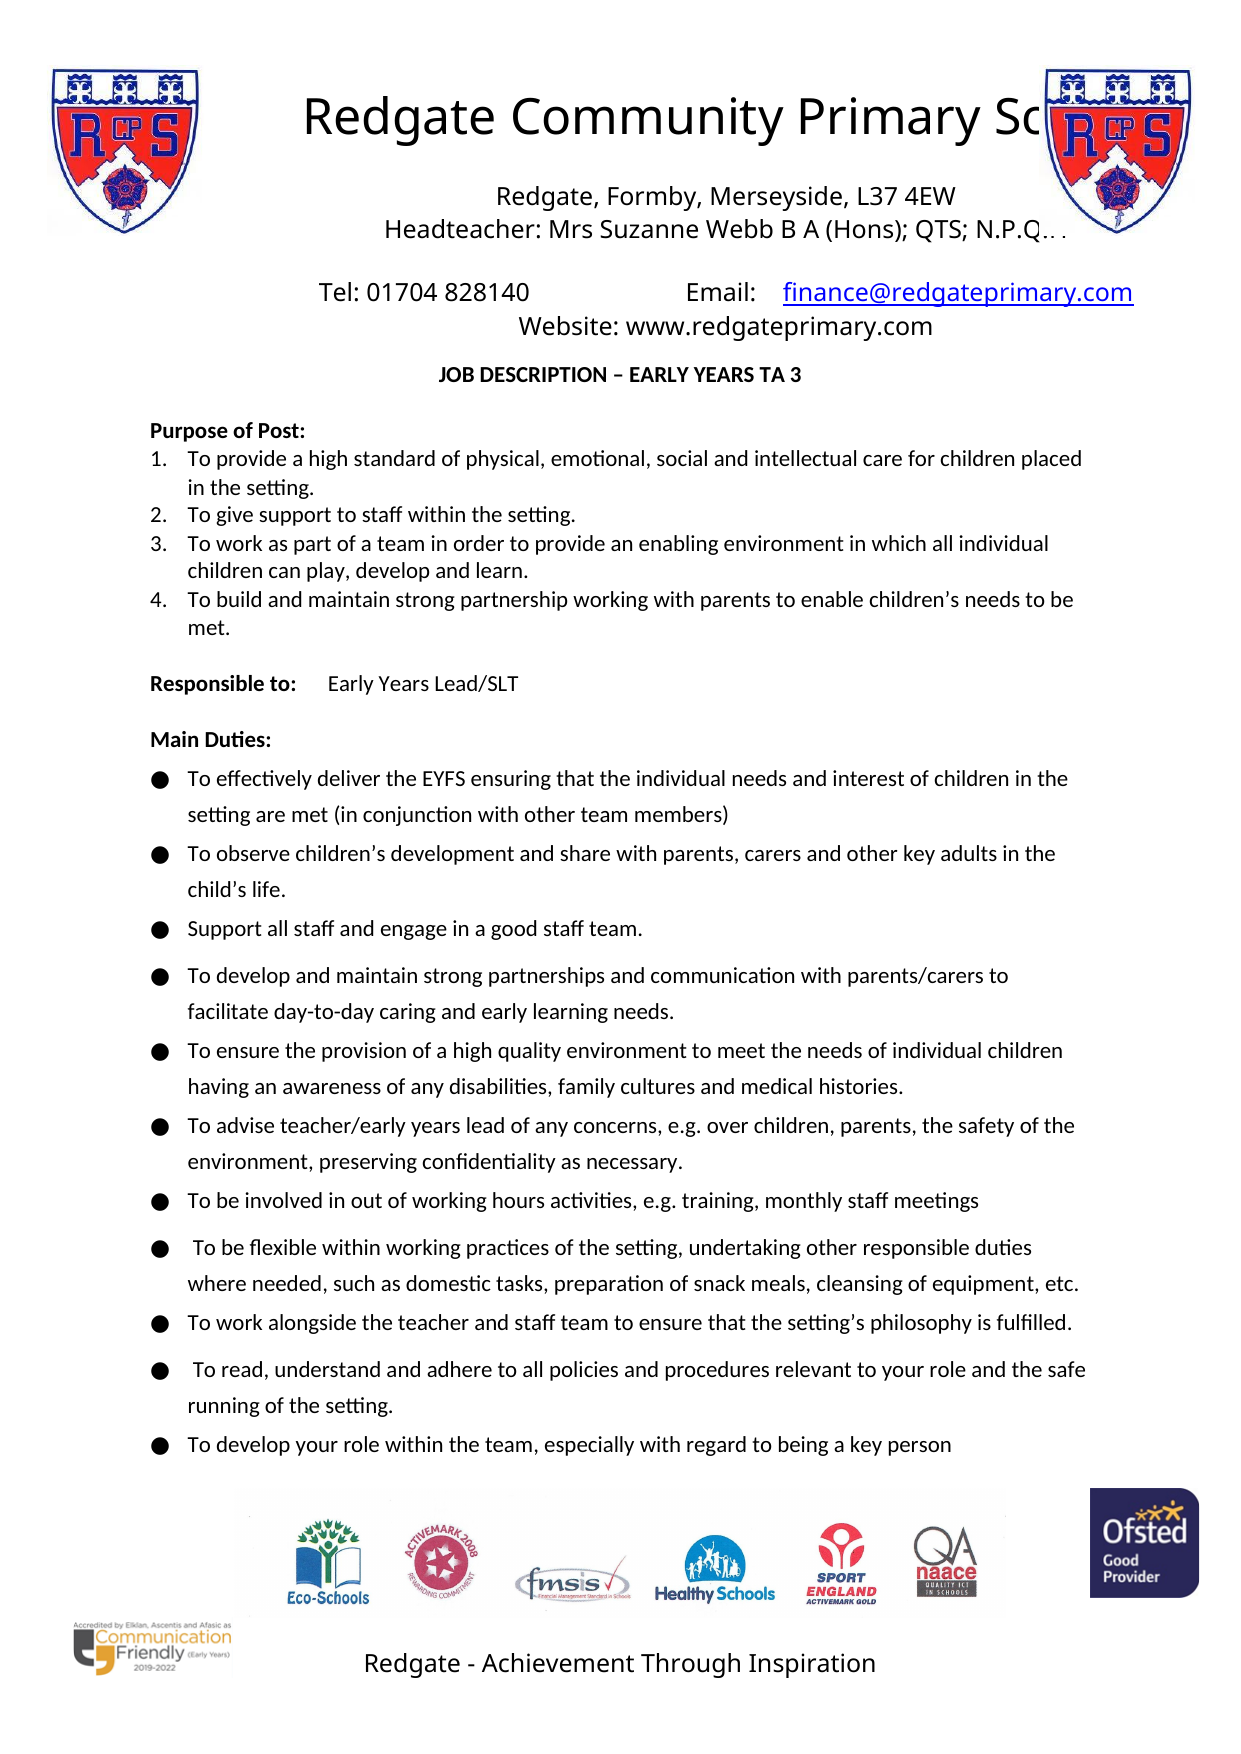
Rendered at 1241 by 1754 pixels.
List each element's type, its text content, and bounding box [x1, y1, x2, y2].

picture [46, 65, 205, 236]
list To ensure the provision of a high quality environment to meet the needs of individual children having an awareness of any disabilities, family cultures and medical histories. [150, 1025, 1090, 1100]
list Support all staff and engage in a good staff team. [150, 903, 1090, 950]
list To give support to staff within the setting. [150, 501, 1090, 529]
picture [234, 1488, 1006, 1618]
list To provide a high standard of physical, emotional, social and intellectual care for children placed in the setting. [150, 444, 1090, 501]
text JOB DESCRIPTION – EARLY YEARS TA 3 [150, 361, 1090, 388]
text Main Duties: [150, 725, 1090, 753]
list To be flexible within working practices of the setting, undertaking other responsible duties where needed, such as domestic tasks, preparation of snack meals, cleansing of equipment, etc. [150, 1222, 1090, 1297]
list To observe children’s development and share with parents, carers and other key adults in the child’s life. [150, 828, 1090, 903]
list To effectively deliver the EYFS ensuring that the individual needs and interest of children in the setting are met (in conjunction with other team members) [150, 753, 1090, 828]
text Purpose of Post: [150, 417, 1090, 444]
picture [1039, 65, 1197, 236]
list To be involved in out of working hours activities, e.g. training, monthly staff meetings [150, 1175, 1090, 1222]
list To build and maintain strong partnership working with parents to enable children’s needs to be met. [150, 585, 1090, 641]
text Responsible to: Early Years Lead/SLT [150, 669, 1090, 697]
picture [1090, 1488, 1200, 1598]
list To read, understand and adhere to all policies and procedures relevant to your role and the safe running of the setting. [150, 1344, 1090, 1419]
list To work as part of a team in order to provide an enabling environment in which all individual children can play, develop and learn. [150, 529, 1090, 585]
picture [73, 1617, 233, 1678]
list To advise teacher/early years lead of any concerns, e.g. over children, parents, the safety of the environment, preserving confidentiality as necessary. [150, 1100, 1090, 1175]
list To develop your role within the team, especially with regard to being a key person [150, 1419, 1090, 1466]
list To develop and maintain strong partnerships and communication with parents/carers to facilitate day-to-day caring and early learning needs. [150, 950, 1090, 1025]
list To work alongside the teacher and staff team to ensure that the setting’s philosophy is fulfilled. [150, 1297, 1090, 1344]
